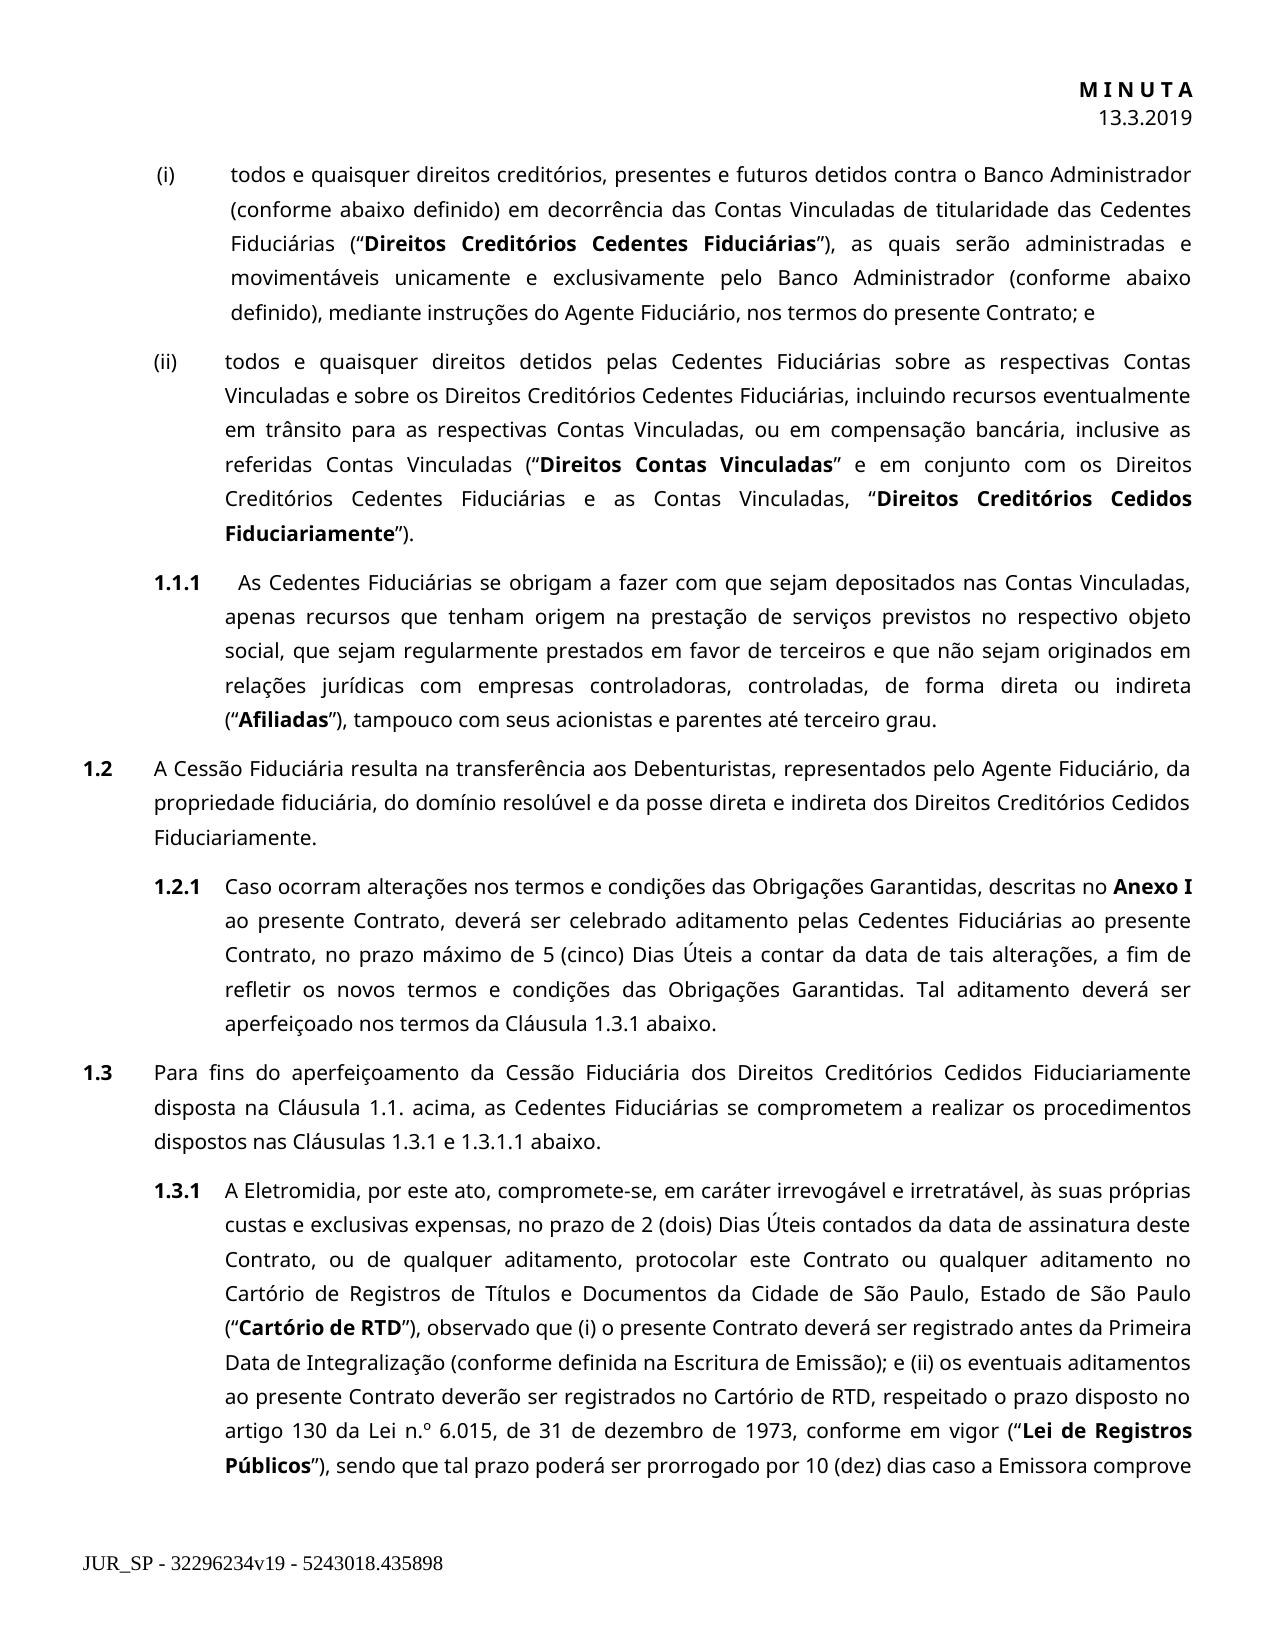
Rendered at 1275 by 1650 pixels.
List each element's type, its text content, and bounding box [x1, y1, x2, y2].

text todos e quaisquer direitos detidos pelas Cedentes Fiduciárias sobre as respectivas Contas Vinculadas e sobre os Direitos Creditórios Cedentes Fiduciárias, incluindo recursos eventualmente em trânsito para as respectivas Contas Vinculadas, ou em compensação bancária, inclusive as referidas Contas Vinculadas (“Direitos Contas Vinculadas” e em conjunto com os Direitos Creditórios Cedentes Fiduciárias e as Contas Vinculadas, “Direitos Creditórios Cedidos Fiduciariamente”). [154, 347, 1192, 547]
text Para fins do aperfeiçoamento da Cessão Fiduciária dos Direitos Creditórios Cedidos Fiduciariamente disposta na Cláusula 1.1. acima, as Cedentes Fiduciárias se comprometem a realizar os procedimentos dispostos nas Cláusulas 1.3.1 e 1.3.1.1 abaixo. [83, 1058, 1192, 1155]
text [153, 1176, 1192, 1479]
text Caso ocorram alterações nos termos e condições das Obrigações Garantidas, descritas no Anexo I ao presente Contrato, deverá ser celebrado aditamento pelas Cedentes Fiduciárias ao presente Contrato, no prazo máximo de 5 (cinco) Dias Úteis a contar da data de tais alterações, a fim de refletir os novos termos e condições das Obrigações Garantidas. Tal aditamento deverá ser aperfeiçoado nos termos da Cláusula 1.3.1 abaixo. [153, 872, 1192, 1038]
text A Cessão Fiduciária resulta na transferência aos Debenturistas, representados pelo Agente Fiduciário, da propriedade fiduciária, do domínio resolúvel e da posse direta e indireta dos Direitos Creditórios Cedidos Fiduciariamente. [83, 754, 1192, 851]
text todos e quaisquer direitos creditórios, presentes e futuros detidos contra o Banco Administrador (conforme abaixo definido) em decorrência das Contas Vinculadas de titularidade das Cedentes Fiduciárias (“Direitos Creditórios Cedentes Fiduciárias”), as quais serão administradas e movimentáveis unicamente e exclusivamente pelo Banco Administrador (conforme abaixo definido), mediante instruções do Agente Fiduciário, nos termos do presente Contrato; e [157, 160, 1192, 326]
list As Cedentes Fiduciárias se obrigam a fazer com que sejam depositados nas Contas Vinculadas, apenas recursos que tenham origem na prestação de serviços previstos no respectivo objeto social, que sejam regularmente prestados em favor de terceiros e que não sejam originados em relações jurídicas com empresas controladoras, controladas, de forma direta ou indireta (“Afiliadas”), tampouco com seus acionistas e parentes até terceiro grau. [153, 568, 1192, 733]
